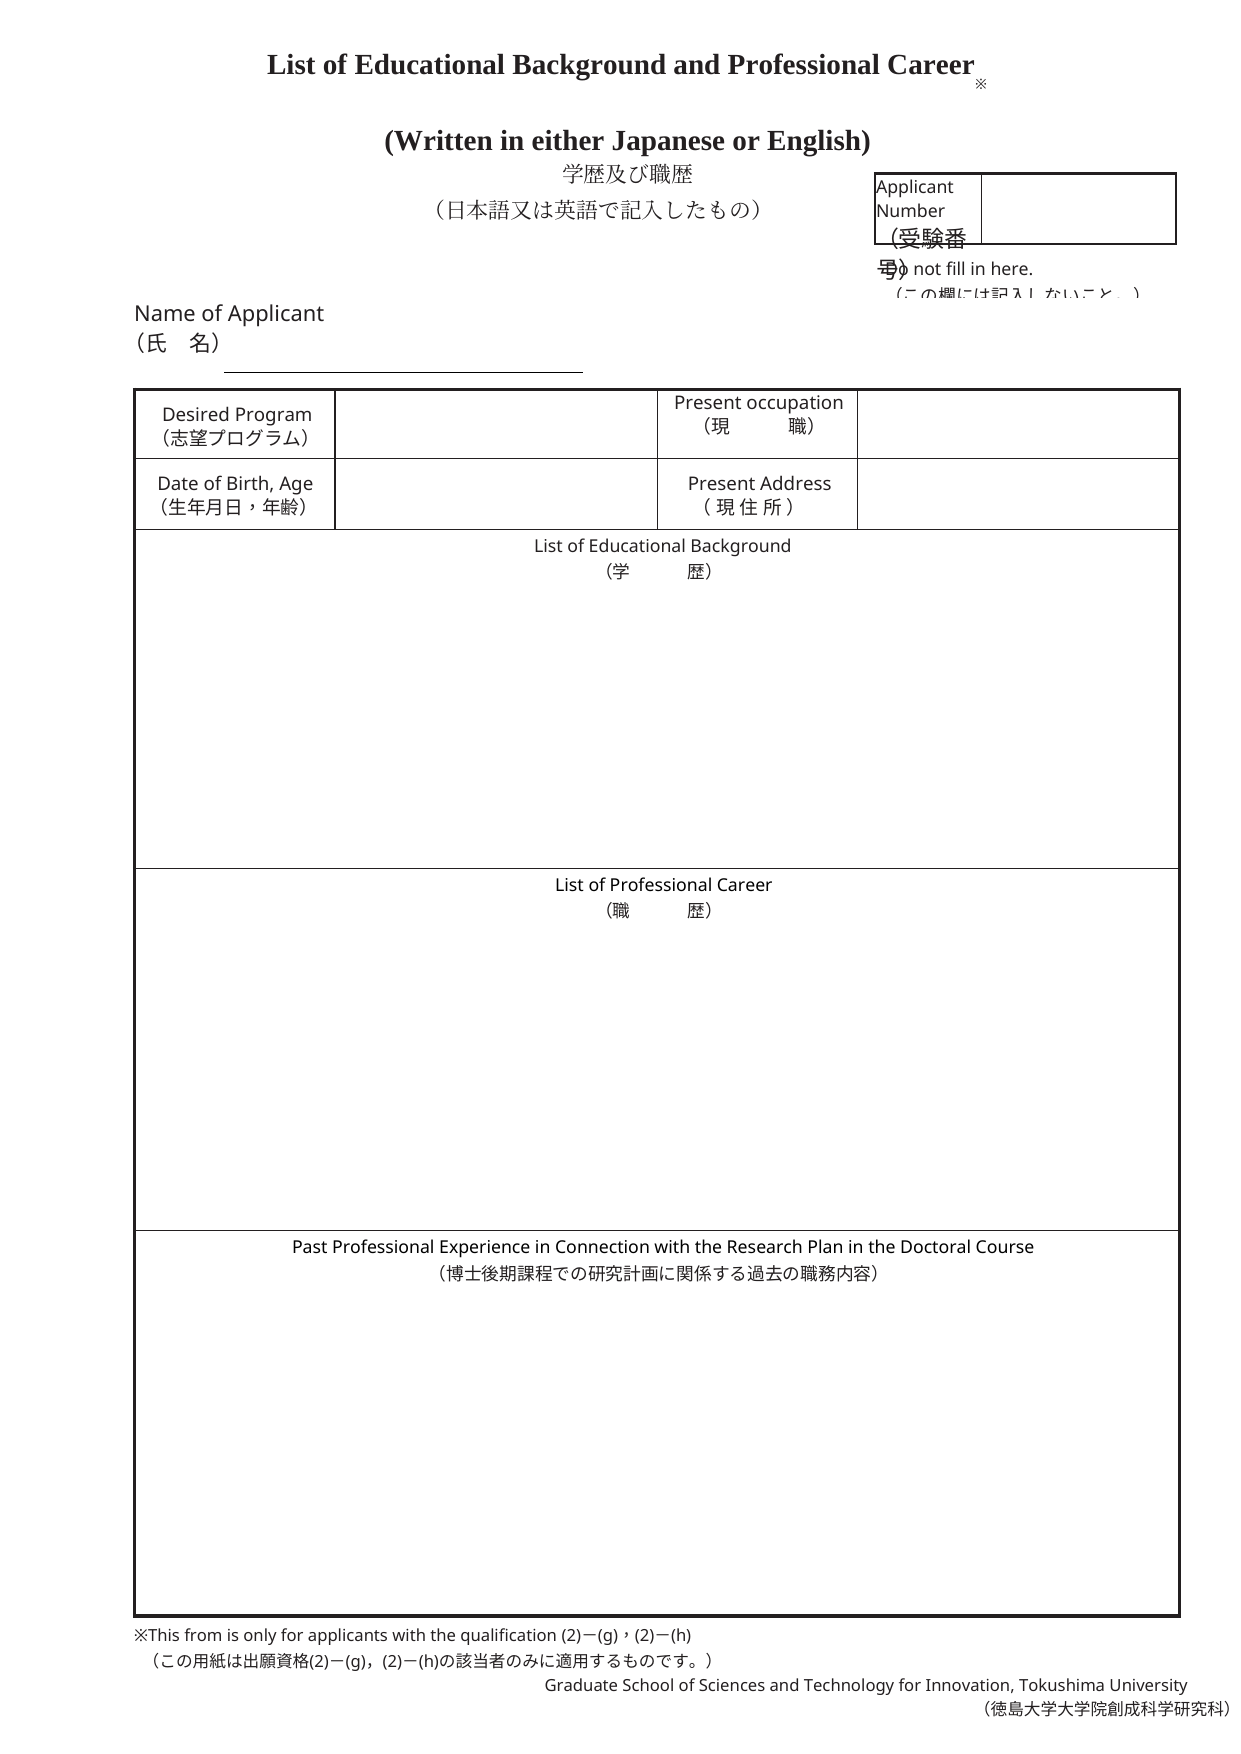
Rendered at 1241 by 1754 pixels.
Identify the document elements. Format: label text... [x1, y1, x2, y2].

table_cell Past Professional Experience in Connection with the Research Plan in the Doctoral Course （博士後期課程での研究計画に関係する過去の職務内容） [136, 1231, 1178, 1614]
text （この用紙は出願資格(2)－(g)，(2)－(h)の該当者のみに適用するものです。） [142, 1648, 1240, 1672]
table_cell [336, 459, 657, 529]
table_header [336, 391, 657, 458]
table_cell Date of Birth, Age （生年月日，年齢） [136, 459, 334, 529]
text （日本語又は英語で記入したもの） [29, 193, 1166, 224]
table_header Desired Program （志望プログラム） [136, 391, 334, 458]
table_cell [858, 459, 1178, 529]
table_cell List of Professional Career （職 歴） [136, 869, 1178, 1229]
subtitle List of Educational Background and Professional Career※ [87, 47, 1166, 109]
text （徳島大学大学院創成科学研究科） [15, 1696, 1240, 1720]
table_header [858, 391, 1178, 458]
table_cell Present Address （ 現 住 所 ） [658, 459, 857, 529]
table_header Present occupation （現 職） [658, 391, 857, 458]
text ※This from is only for applicants with the qualification (2)－(g)，(2)－(h) [134, 1623, 1240, 1646]
text （氏 名） [123, 328, 1240, 358]
text 学歴及び職歴 [15, 157, 1240, 188]
table_cell List of Educational Background （学 歴） [136, 530, 1178, 867]
text Graduate School of Sciences and Technology for Innovation, Tokushima University [0, 1673, 1188, 1696]
text Name of Applicant [134, 298, 1240, 328]
text (Written in either Japanese or English) [15, 123, 1240, 157]
